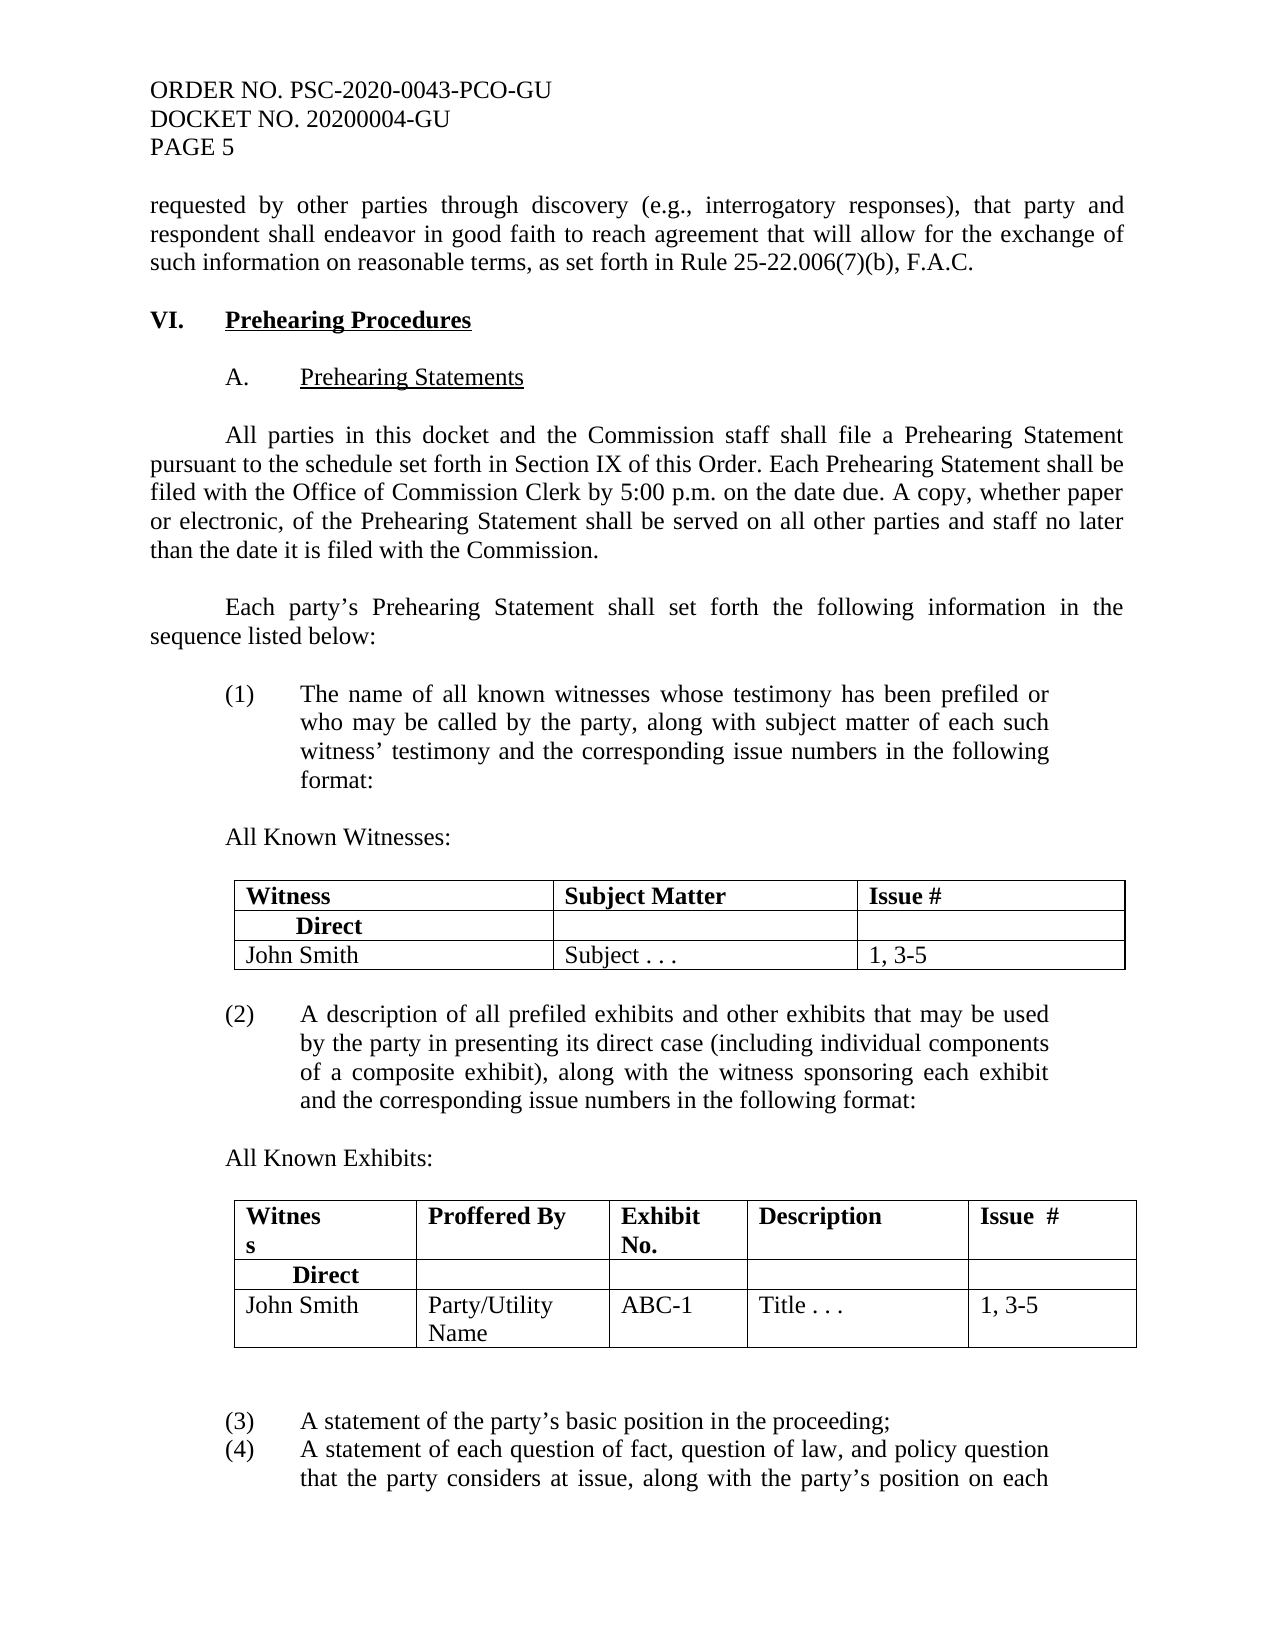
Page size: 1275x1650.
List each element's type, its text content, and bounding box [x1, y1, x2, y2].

table_header Description [748, 1201, 968, 1259]
table_cell [858, 911, 1124, 939]
table_header Witness [235, 881, 553, 910]
table_cell [417, 1260, 609, 1289]
table_cell ABC-1 [610, 1290, 747, 1347]
list (3) A statement of the party’s basic position in the proceeding; [225, 1406, 1050, 1434]
table_cell [969, 1260, 1136, 1289]
table_cell 1, 3-5 [858, 941, 1124, 969]
table_cell [610, 1260, 747, 1289]
list All parties in this docket and the Commission staff shall file a Prehearing Statement pursuant to the schedule set forth in Section IX of this Order. Each Prehearing Statement shall be filed with the Office of Commission Clerk by 5:00 p.m. on the date due. A copy, whether paper or electronic, of the Prehearing Statement shall be served on all other parties and staff no later than the date it is filed with the Commission. [150, 420, 1125, 564]
table_cell Party/Utility Name [417, 1290, 609, 1347]
table_cell [554, 911, 857, 939]
list All Known Witnesses: [225, 822, 1050, 851]
list All Known Exhibits: [225, 1143, 1050, 1172]
table_cell Direct [235, 1260, 416, 1289]
table_cell 1, 3-5 [969, 1290, 1136, 1347]
list A. Prehearing Statements [150, 362, 1125, 391]
table_cell Subject . . . [554, 941, 857, 969]
table_cell John Smith [235, 1290, 416, 1347]
list Each party’s Prehearing Statement shall set forth the following information in the sequence listed below: [150, 592, 1125, 650]
table_header Exhibit No. [610, 1201, 747, 1259]
table_cell John Smith [235, 941, 553, 969]
table_cell Direct [235, 911, 553, 939]
list VI. Prehearing Procedures [150, 305, 1125, 334]
table_cell [748, 1260, 968, 1289]
table_header Proffered By [417, 1201, 609, 1259]
table_header Issue # [969, 1201, 1136, 1259]
list (1) The name of all known witnesses whose testimony has been prefiled or who may be called by the party, along with subject matter of each such witness’ testimony and the corresponding issue numbers in the following format: [225, 679, 1050, 794]
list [225, 1434, 1050, 1492]
list (2) A description of all prefiled exhibits and other exhibits that may be used by the party in presenting its direct case (including individual components of a composite exhibit), along with the witness sponsoring each exhibit and the corresponding issue numbers in the following format: [225, 999, 1050, 1114]
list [150, 190, 1125, 276]
table_cell Title . . . [748, 1290, 968, 1347]
table_header Witness [235, 1201, 416, 1259]
table_header Issue # [858, 881, 1124, 910]
table_header Subject Matter [554, 881, 857, 910]
